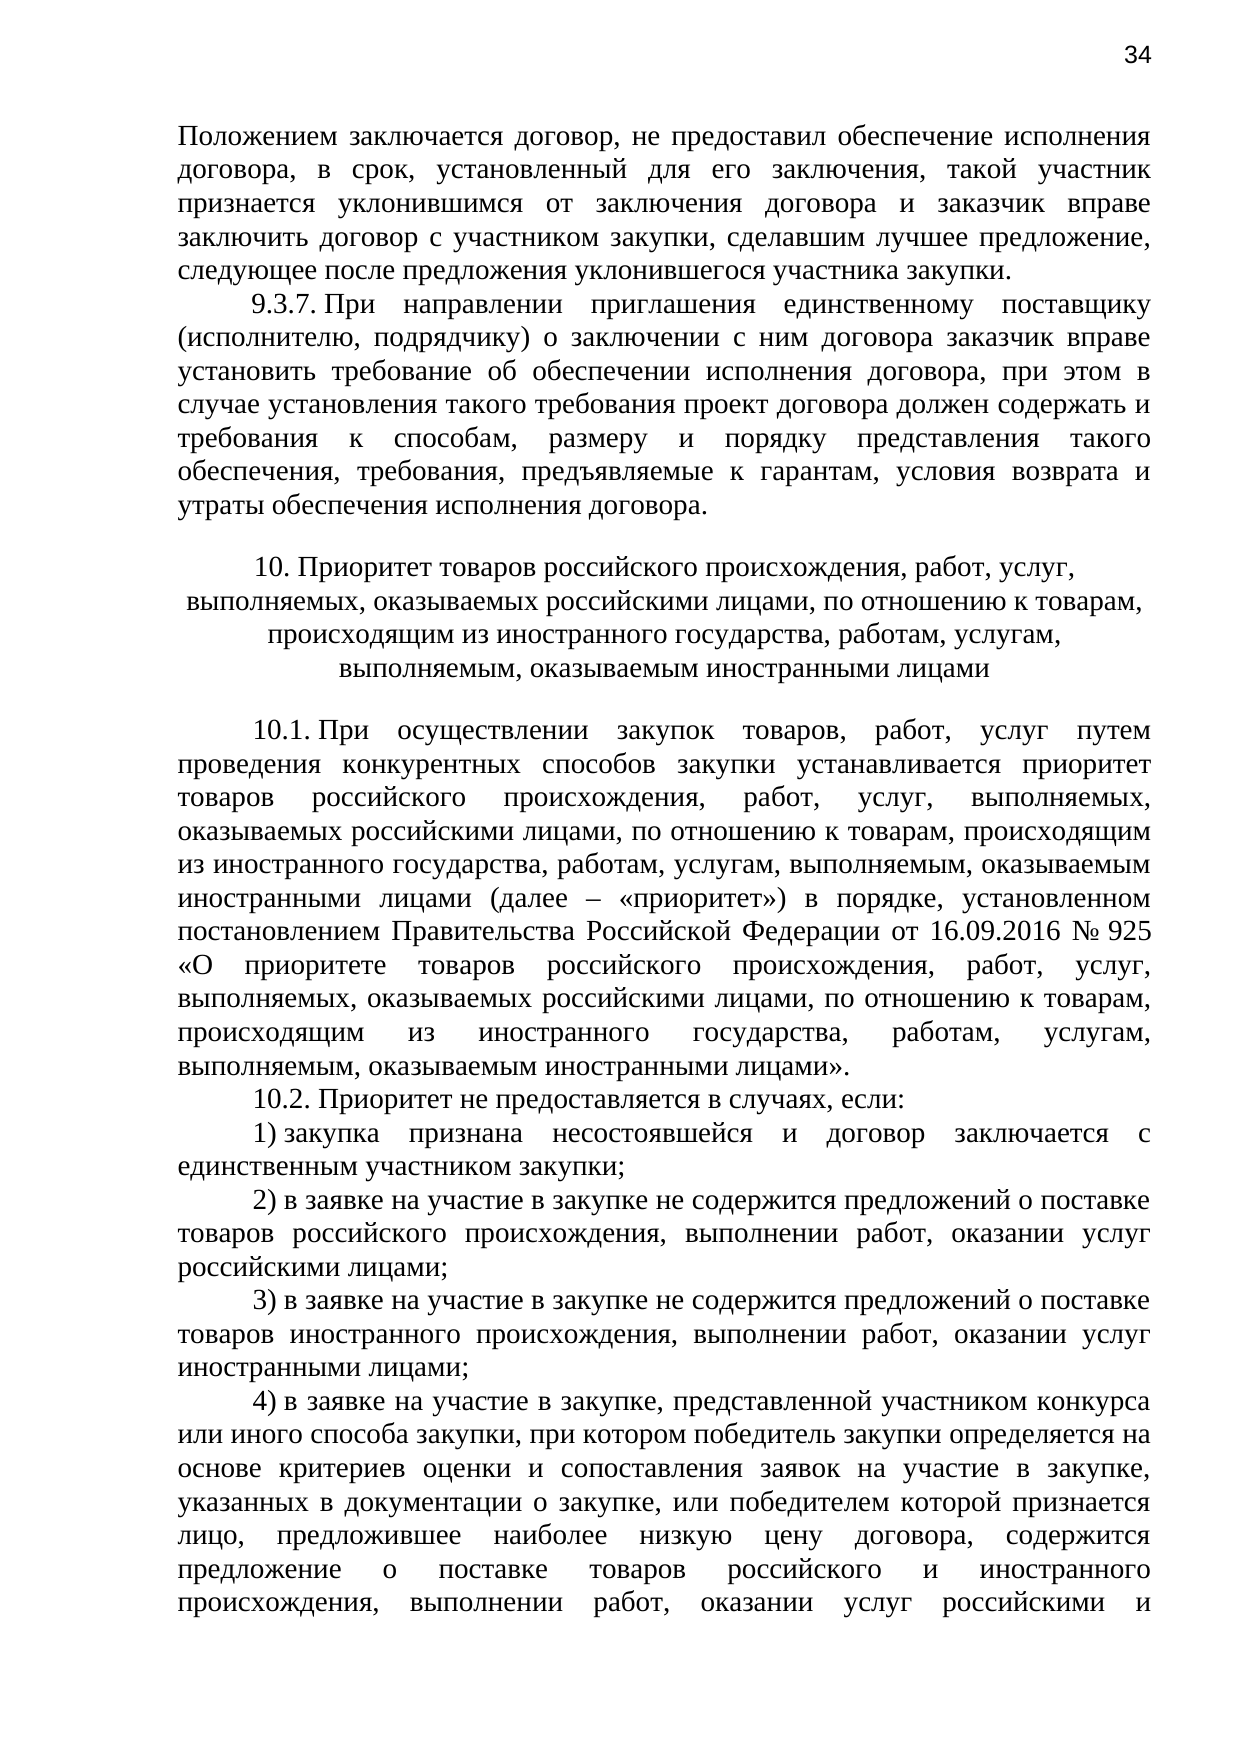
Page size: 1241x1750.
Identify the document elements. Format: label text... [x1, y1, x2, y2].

text 9.3.7. При направлении приглашения единственному поставщику (исполнителю, подрядчику) о заключении с ним договора заказчик вправе установить требование об обеспечении исполнения договора, при этом в случае установления такого требования проект договора должен содержать и требования к способам, размеру и порядку представления такого обеспечения, требования, предъявляемые к гарантам, условия возврата и утраты обеспечения исполнения договора. [177, 286, 1152, 521]
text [177, 118, 1152, 286]
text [177, 1383, 1152, 1618]
text 1) закупка признана несостоявшейся и договор заключается с единственным участником закупки; [177, 1115, 1152, 1182]
text 10.1. При осуществлении закупок товаров, работ, услуг путем проведения конкурентных способов закупки устанавливается приоритет товаров российского происхождения, работ, услуг, выполняемых, оказываемых российскими лицами, по отношению к товарам, происходящим из иностранного государства, работам, услугам, выполняемым, оказываемым иностранными лицами (далее – «приоритет») в порядке, установленном постановлением Правительства Российской Федерации от 16.09.2016 № 925 «О приоритете товаров российского происхождения, работ, услуг, выполняемых, оказываемых российскими лицами, по отношению к товарам, происходящим из иностранного государства, работам, услугам, выполняемым, оказываемым иностранными лицами». [177, 712, 1152, 1081]
text 10.2. Приоритет не предоставляется в случаях, если: [177, 1081, 1152, 1115]
text 3) в заявке на участие в закупке не содержится предложений о поставке товаров иностранного происхождения, выполнении работ, оказании услуг иностранными лицами; [177, 1282, 1152, 1383]
text 2) в заявке на участие в закупке не содержится предложений о поставке товаров российского происхождения, выполнении работ, оказании услуг российскими лицами; [177, 1182, 1152, 1282]
text 10. Приоритет товаров российского происхождения, работ, услуг, выполняемых, оказываемых российскими лицами, по отношению к товарам, происходящим из иностранного государства, работам, услугам, выполняемым, оказываемым иностранными лицами [177, 549, 1152, 683]
